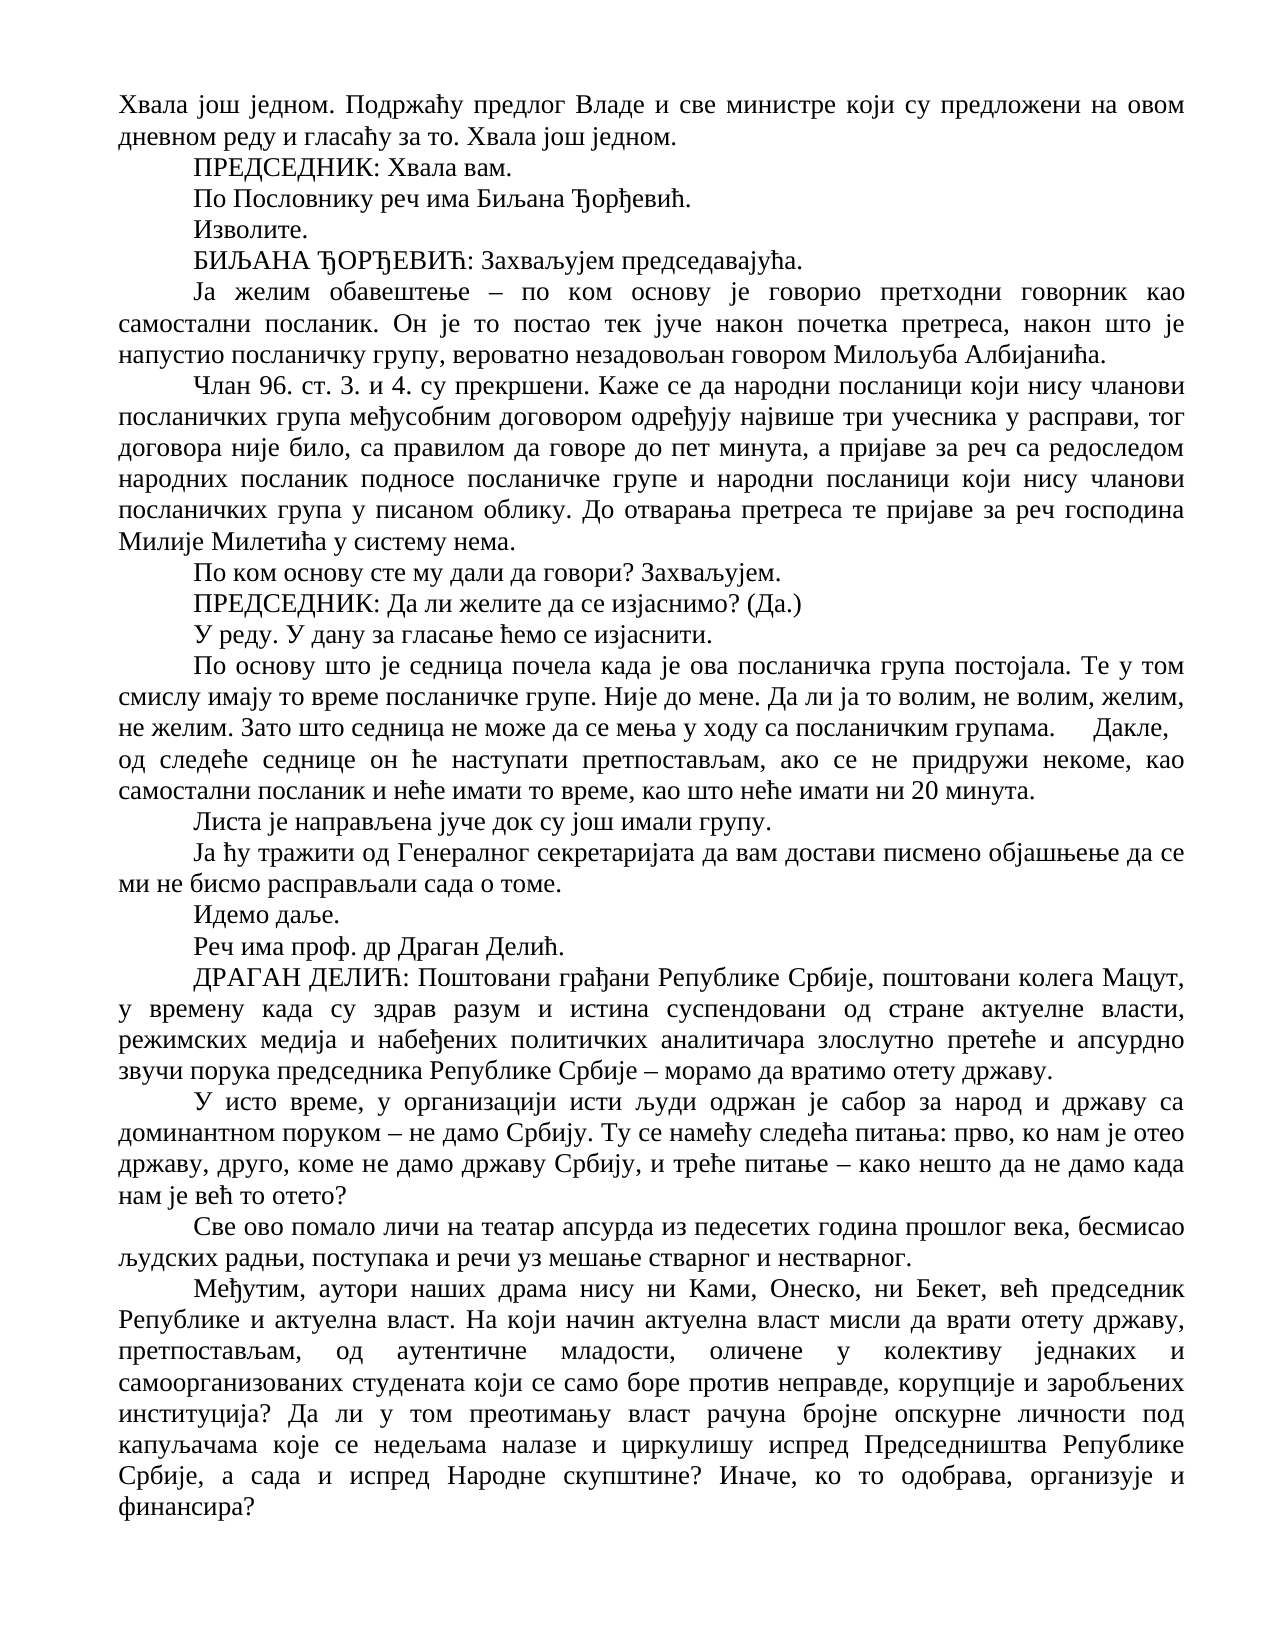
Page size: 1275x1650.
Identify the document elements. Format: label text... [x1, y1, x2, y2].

text ПРЕДСЕДНИК: Хвала вам. [118, 151, 1186, 182]
text По ком основу сте му дали да говори? Захваљујем. [118, 556, 1186, 587]
text По основу што је седница почела када је ова посланичка група постојала. Те у том смислу имају то време посланичке групе. Није до мене. Да ли ја то волим, не волим, желим, не желим. Зато што седница не може да се мења у ходу са посланичким групама. Дакле, од следеће седнице он ће наступати претпостављам, ако се не придружи некоме, као самостални посланик и неће имати то време, као што неће имати ни 20 минута. [118, 649, 1186, 805]
text Ја ћу тражити од Генералног секретаријата да вам достави писмено објашњење да се ми не бисмо расправљали сада о томе. [118, 836, 1186, 898]
text Све ово помало личи на театар апсурда из педесетих година прошлог века, бесмисао људских радњи, поступака и речи уз мешање стварног и нестварног. [118, 1210, 1186, 1272]
text У исто време, у организацији исти људи одржан је сабор за народ и државу са доминантном поруком – не дамо Србију. Ту се намећу следећа питања: прво, ко нам је отео државу, друго, коме не дамо државу Србију, и треће питање – како нешто да не дамо када нам је већ то отето? [118, 1085, 1186, 1210]
text По Пословнику реч има Биљана Ђорђевић. [118, 182, 1186, 213]
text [118, 89, 1186, 151]
text Идемо даље. [118, 898, 1186, 929]
text ПРЕДСЕДНИК: Да ли желите да се изјаснимо? (Да.) [118, 587, 1186, 618]
text Члан 96. ст. 3. и 4. су прекршени. Каже се да народни посланици који нису чланови посланичких група међусобним договором одређују највише три учесника у расправи, тог договора није било, са правилом да говоре до пет минута, а пријаве за реч са редоследом народних посланик подносе посланичке групе и народни посланици који нису чланови посланичких група у писаном облику. До отварања претреса те пријаве за реч господина Милије Милетића у систему нема. [118, 369, 1186, 556]
text БИЉАНА ЂОРЂЕВИЋ: Захваљујем председавајућа. [118, 244, 1186, 276]
text Изволите. [118, 213, 1186, 244]
text ДРАГАН ДЕЛИЋ: Поштовани грађани Републике Србије, поштовани колега Мацут, у времену када су здрав разум и истина суспендовани од стране актуелне власти, режимских медија и набеђених политичких аналитичара злослутно претеће и апсурдно звучи порука председника Републике Србије – морамо да вратимо отету државу. [118, 961, 1186, 1085]
text Листа је направљена јуче док су још имали групу. [118, 805, 1186, 836]
text Ја желим обавештење – по ком основу је говорио претходни говорник као самостални посланик. Он је то постао тек јуче након почетка претреса, након што је напустио посланичку групу, вероватно незадовољан говором Милољуба Албијанића. [118, 276, 1186, 369]
text Реч има проф. др Драган Делић. [118, 929, 1186, 961]
text У реду. У дану за гласање ћемо се изјаснити. [118, 618, 1186, 649]
text Међутим, аутори наших драма нису ни Ками, Онеско, ни Бекет, већ председник Републике и актуелна власт. На који начин актуелна власт мисли да врати отету државу, претпостављам, од аутентичне младости, оличене у колективу једнаких и самоорганизованих студената који се само боре против неправде, корупције и заробљених институција? Да ли у том преотимању власт рачуна бројне опскурне личности под капуљачама које се недељама налазе и циркулишу испред Председништва Републике Србије, а сада и испред Народне скупштине? Иначе, ко то одобрава, организује и финансира? [118, 1272, 1186, 1521]
